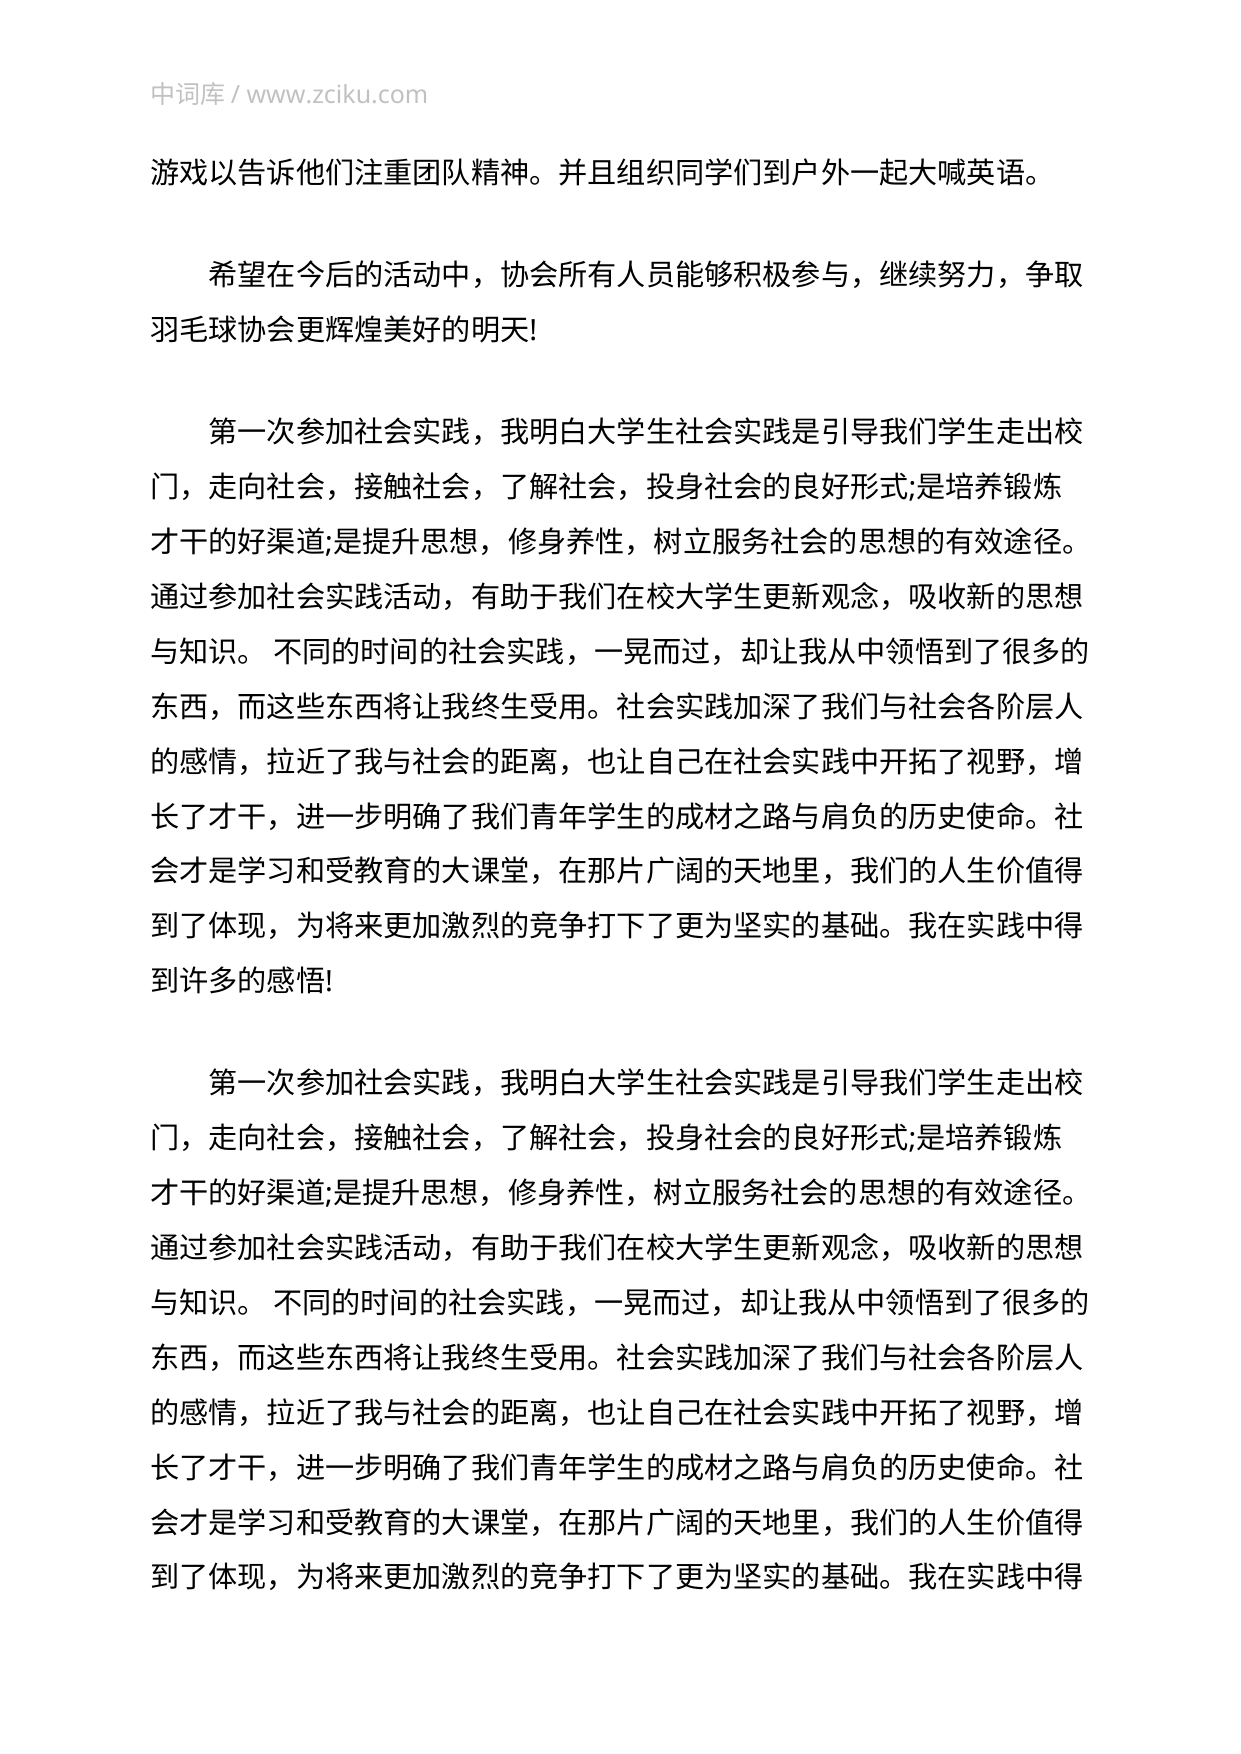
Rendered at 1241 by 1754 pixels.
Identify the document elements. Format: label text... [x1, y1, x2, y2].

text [150, 150, 1090, 192]
text 希望在今后的活动中，协会所有人员能够积极参与，继续努力，争取羽毛球协会更辉煌美好的明天! [150, 252, 1090, 349]
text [150, 1060, 1090, 1596]
